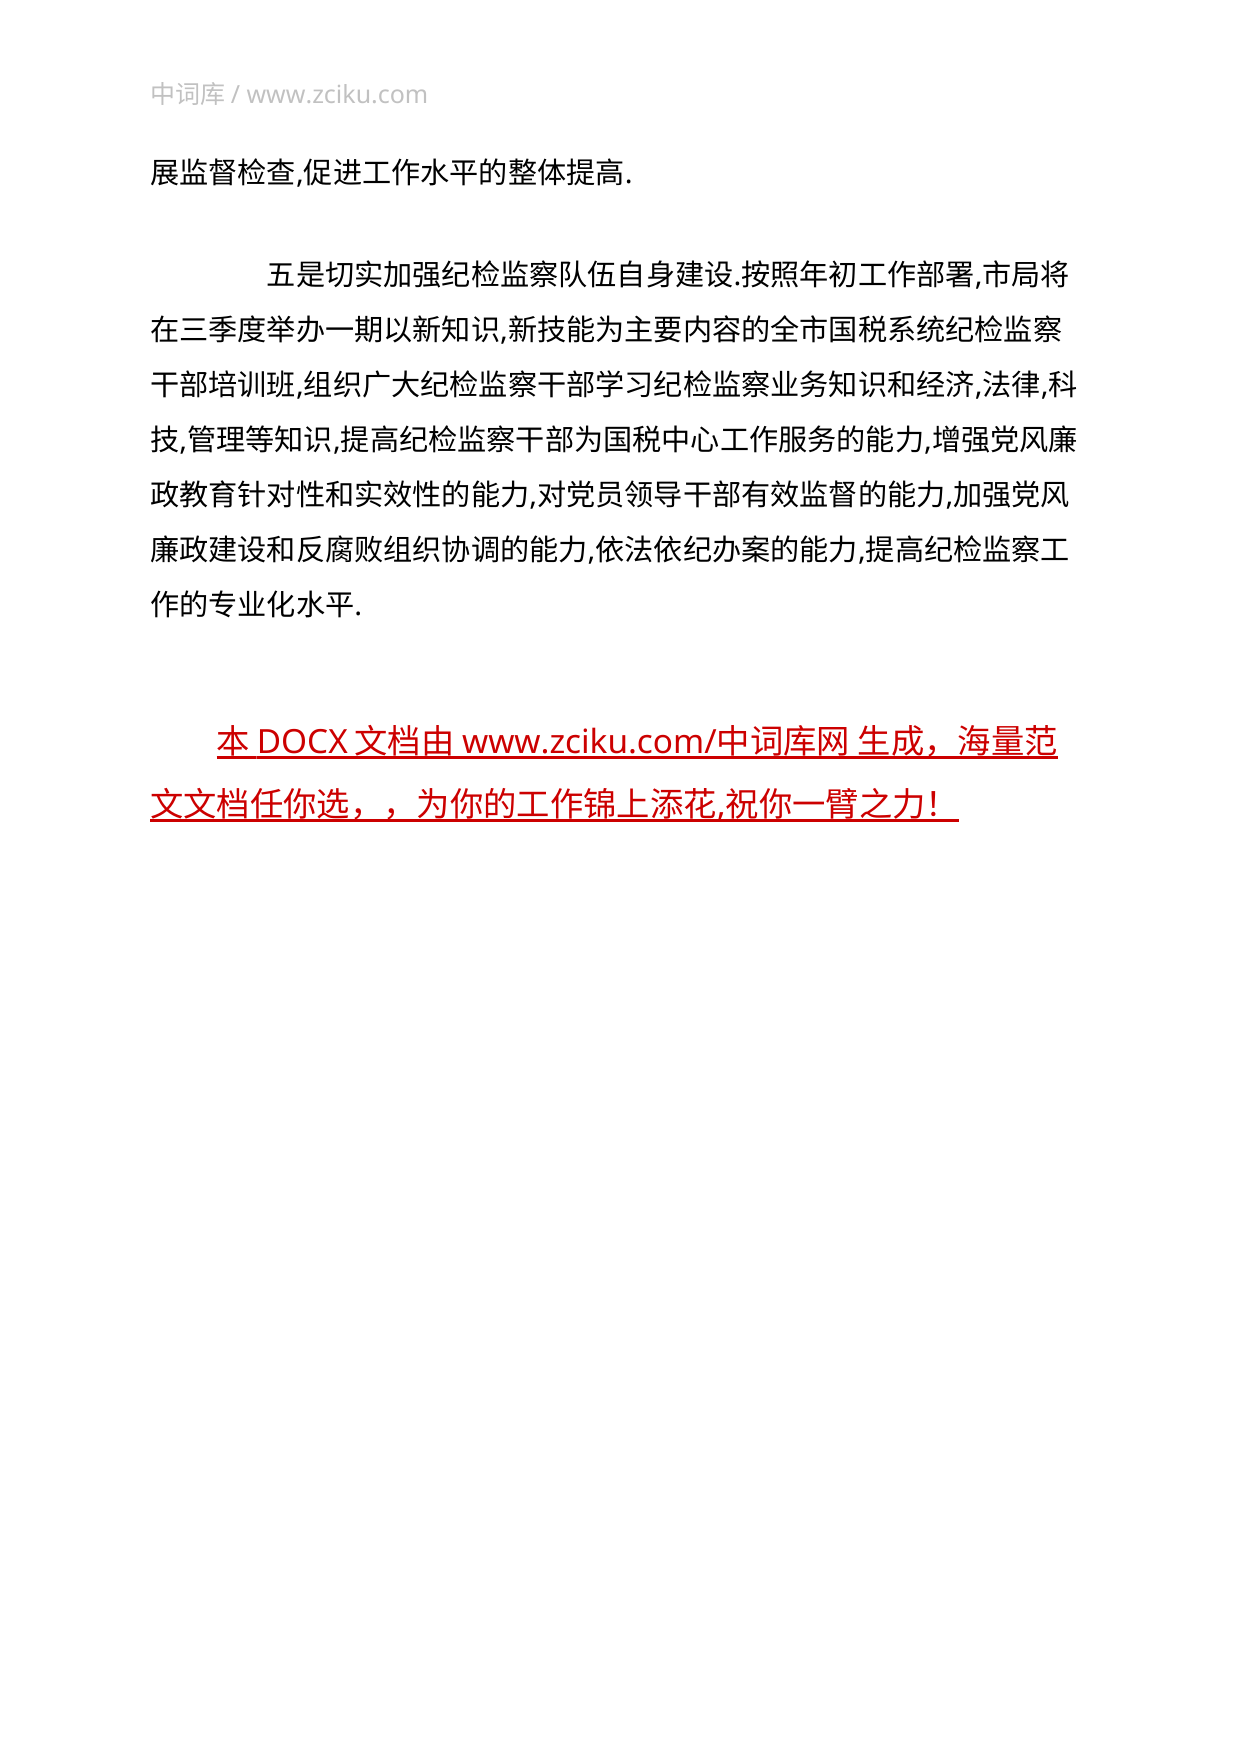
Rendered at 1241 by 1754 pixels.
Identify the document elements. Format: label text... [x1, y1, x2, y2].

text 本DOCX文档由 www.zciku.com/中词库网 生成，海量范文文档任你选，，为你的工作锦上添花,祝你一臂之力！ [150, 715, 1090, 826]
text 五是切实加强纪检监察队伍自身建设.按照年初工作部署,市局将在三季度举办一期以新知识,新技能为主要内容的全市国税系统纪检监察干部培训班,组织广大纪检监察干部学习纪检监察业务知识和经济,法律,科技,管理等知识,提高纪检监察干部为国税中心工作服务的能力,增强党风廉政教育针对性和实效性的能力,对党员领导干部有效监督的能力,加强党风廉政建设和反腐败组织协调的能力,依法依纪办案的能力,提高纪检监察工作的专业化水平. [150, 252, 1090, 624]
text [150, 150, 1090, 192]
